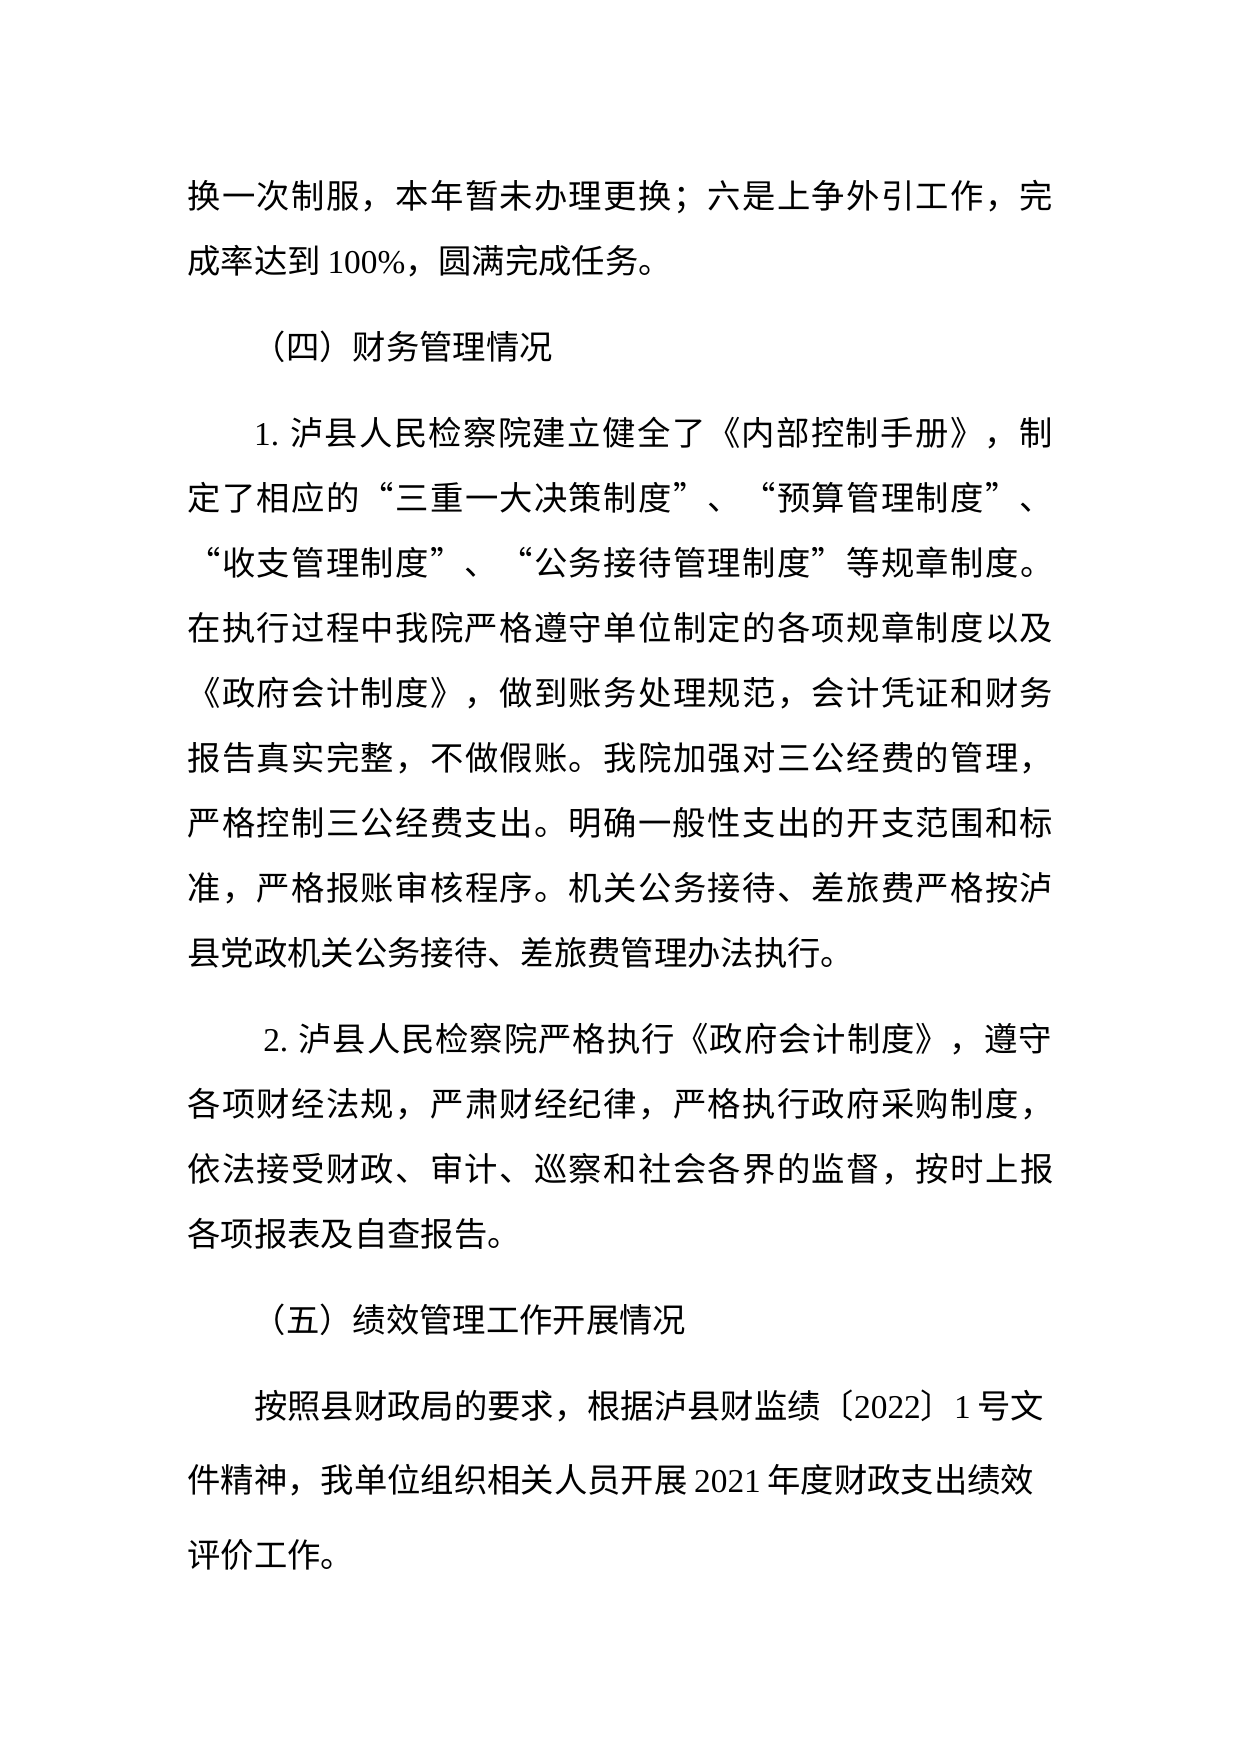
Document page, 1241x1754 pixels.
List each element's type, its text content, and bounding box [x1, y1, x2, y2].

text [187, 162, 1053, 292]
text （四）财务管理情况 [187, 313, 1053, 378]
text 按照县财政局的要求，根据泸县财监绩〔2022〕1号文件精神，我单位组织相关人员开展2021年度财政支出绩效评价工作。 [187, 1371, 1053, 1586]
text 2. 泸县人民检察院严格执行《政府会计制度》，遵守各项财经法规，严肃财经纪律，严格执行政府采购制度，依法接受财政、审计、巡察和社会各界的监督，按时上报各项报表及自查报告。 [187, 1004, 1053, 1264]
text （五）绩效管理工作开展情况 [187, 1285, 1053, 1350]
text 1. 泸县人民检察院建立健全了《内部控制手册》，制定了相应的“三重一大决策制度”、“预算管理制度”、“收支管理制度”、“公务接待管理制度”等规章制度。在执行过程中我院严格遵守单位制定的各项规章制度以及《政府会计制度》，做到账务处理规范，会计凭证和财务报告真实完整，不做假账。我院加强对三公经费的管理，严格控制三公经费支出。明确一般性支出的开支范围和标准，严格报账审核程序。机关公务接待、差旅费严格按泸县党政机关公务接待、差旅费管理办法执行。 [187, 399, 1053, 984]
